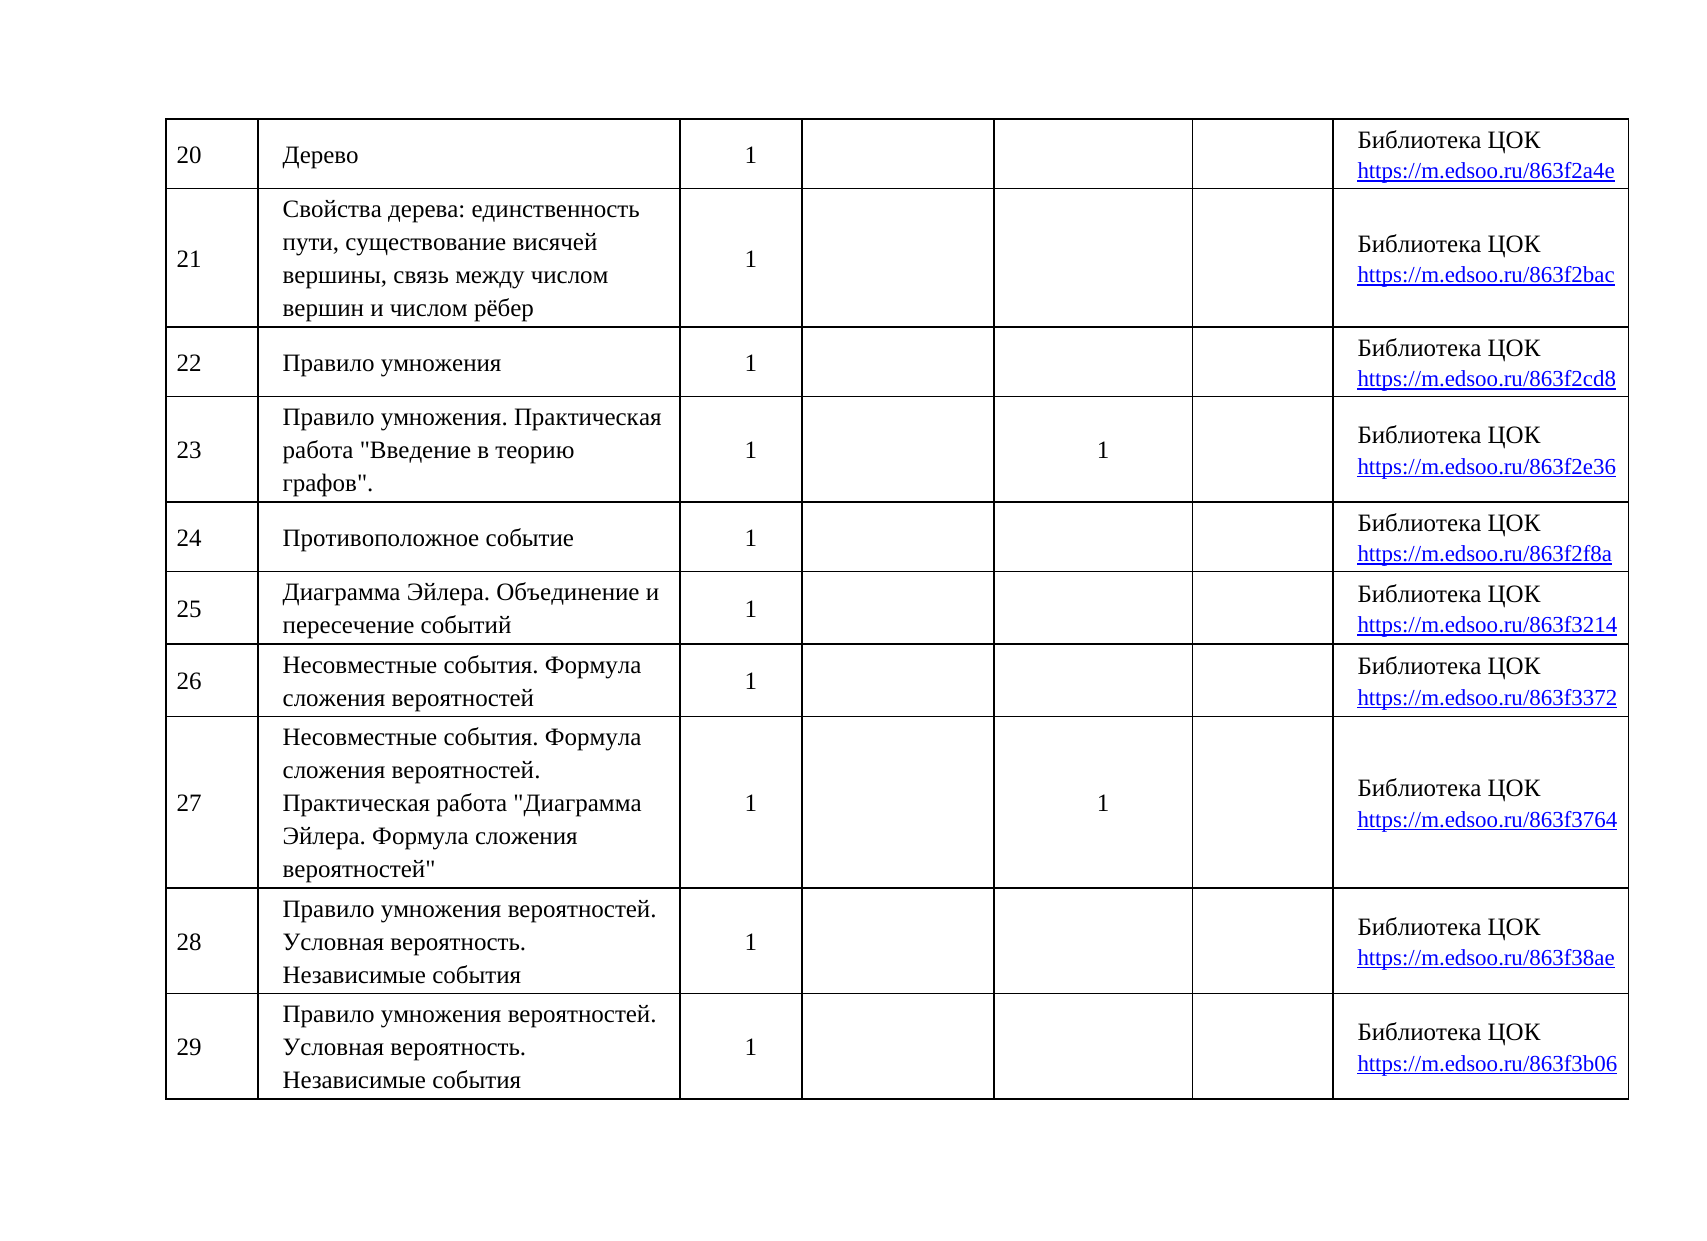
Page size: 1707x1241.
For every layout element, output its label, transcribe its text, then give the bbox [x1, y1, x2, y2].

table_cell 1 [681, 572, 801, 643]
table_cell Библиотека ЦОК https://m.edsoo.ru/863f3764 [1334, 717, 1628, 887]
table_cell [995, 120, 1192, 188]
table_cell Диаграмма Эйлера. Объединение и пересечение событий [259, 572, 679, 643]
table_cell [995, 994, 1192, 1098]
table_cell [803, 572, 993, 643]
table_cell Библиотека ЦОК https://m.edsoo.ru/863f2cd8 [1334, 328, 1628, 396]
table_cell 29 [167, 994, 257, 1098]
table_cell Библиотека ЦОК https://m.edsoo.ru/863f2bac [1334, 189, 1628, 326]
table_cell 1 [681, 503, 801, 571]
table_cell 28 [167, 889, 257, 992]
table_cell Библиотека ЦОК https://m.edsoo.ru/863f2f8a [1334, 503, 1628, 571]
table_cell 26 [167, 645, 257, 716]
table_cell 1 [681, 717, 801, 887]
table_cell 25 [167, 572, 257, 643]
table_cell Библиотека ЦОК https://m.edsoo.ru/863f3b06 [1334, 994, 1628, 1098]
table_cell [995, 503, 1192, 571]
table_cell Противоположное событие [259, 503, 679, 571]
table_cell [1193, 328, 1332, 396]
table_cell Правило умножения вероятностей. Условная вероятность. Независимые события [259, 889, 679, 992]
table_cell [803, 503, 993, 571]
table_cell 27 [167, 717, 257, 887]
table_cell 1 [681, 189, 801, 326]
table_cell 20 [167, 120, 257, 188]
table_cell [803, 889, 993, 992]
table_cell [803, 994, 993, 1098]
table_cell [995, 189, 1192, 326]
table_cell Несовместные события. Формула сложения вероятностей. Практическая работа "Диаграмма Эйлера. Формула сложения вероятностей" [259, 717, 679, 887]
table_cell [995, 645, 1192, 716]
table_cell [1193, 645, 1332, 716]
table_cell 24 [167, 503, 257, 571]
table_cell [1193, 717, 1332, 887]
table_cell [995, 328, 1192, 396]
table_cell [803, 189, 993, 326]
table_cell Библиотека ЦОК https://m.edsoo.ru/863f2e36 [1334, 397, 1628, 501]
table_cell [803, 717, 993, 887]
table_cell Несовместные события. Формула сложения вероятностей [259, 645, 679, 716]
table_cell [1193, 572, 1332, 643]
table_cell [803, 120, 993, 188]
table_cell [1193, 994, 1332, 1098]
table_cell 1 [681, 994, 801, 1098]
table_cell [1193, 889, 1332, 992]
table_cell 1 [681, 328, 801, 396]
table_cell Дерево [259, 120, 679, 188]
table_cell 21 [167, 189, 257, 326]
table_cell [1193, 503, 1332, 571]
table_cell [803, 328, 993, 396]
table_cell [1193, 397, 1332, 501]
table_cell Библиотека ЦОК https://m.edsoo.ru/863f3372 [1334, 645, 1628, 716]
table_cell 23 [167, 397, 257, 501]
table_cell [1193, 189, 1332, 326]
table_cell Библиотека ЦОК https://m.edsoo.ru/863f38ae [1334, 889, 1628, 992]
table_cell [1193, 120, 1332, 188]
table_cell Библиотека ЦОК https://m.edsoo.ru/863f3214 [1334, 572, 1628, 643]
table_cell 22 [167, 328, 257, 396]
table_cell [995, 889, 1192, 992]
table_cell Правило умножения вероятностей. Условная вероятность. Независимые события [259, 994, 679, 1098]
table_cell [803, 645, 993, 716]
table_cell 1 [995, 397, 1192, 501]
table_cell 1 [681, 645, 801, 716]
table_cell 1 [995, 717, 1192, 887]
table_cell 1 [681, 889, 801, 992]
table_cell 1 [681, 120, 801, 188]
table_cell 1 [681, 397, 801, 501]
table_cell [995, 572, 1192, 643]
table_cell Правило умножения [259, 328, 679, 396]
table_cell Правило умножения. Практическая работа "Введение в теорию графов". [259, 397, 679, 501]
table_cell Библиотека ЦОК https://m.edsoo.ru/863f2a4e [1334, 120, 1628, 188]
table_cell Свойства дерева: единственность пути, существование висячей вершины, связь между числом вершин и числом рёбер [259, 189, 679, 326]
table_cell [803, 397, 993, 501]
